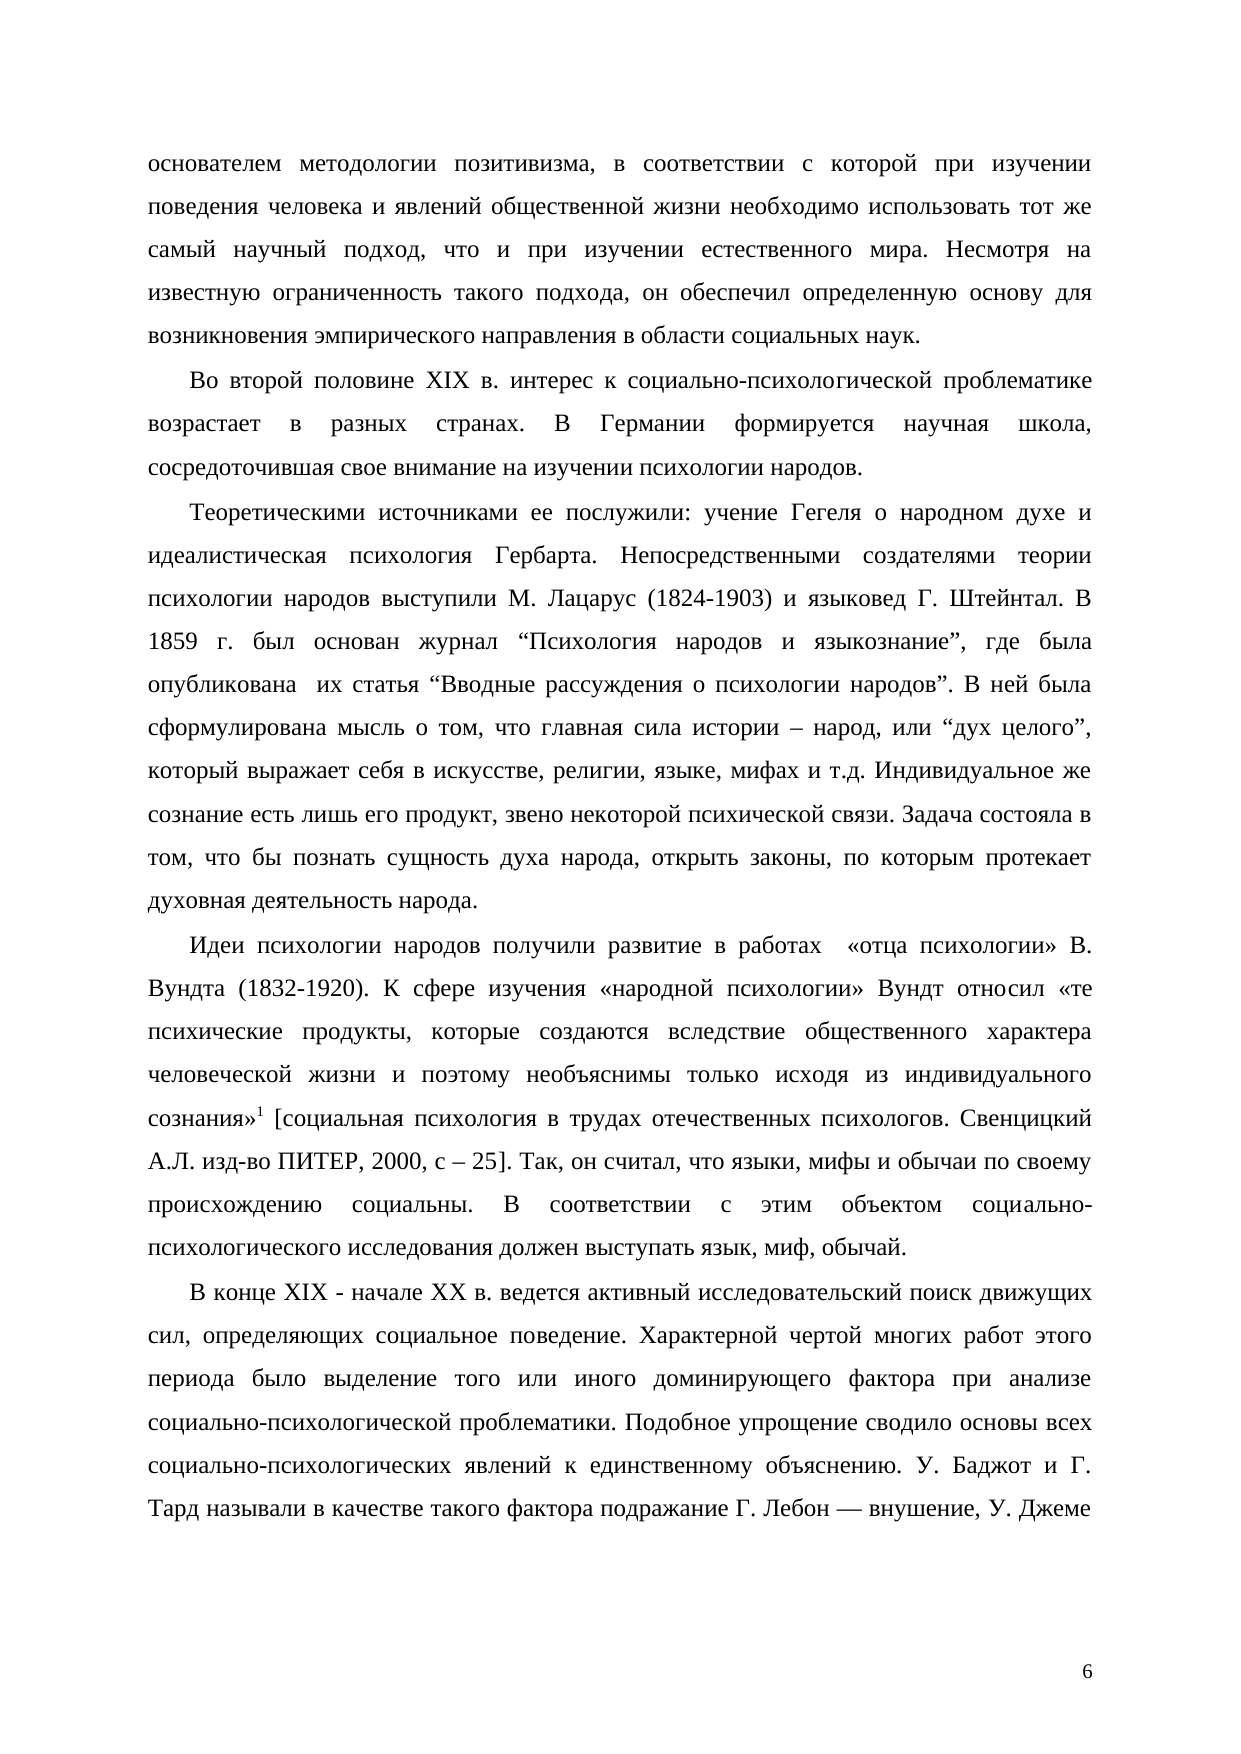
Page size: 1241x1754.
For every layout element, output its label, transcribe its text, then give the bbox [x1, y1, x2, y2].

text Во второй половине XIX в. интерес к социально-психологической проблематике возрастает в разных странах. В Германии формируется научная школа, сосредоточившая свое внимание на изучении психологии народов. [148, 365, 1092, 480]
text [148, 148, 1092, 349]
text Идеи психологии народов получили развитие в работах «отца психологии» В. Вундта (1832-1920). К сфере изучения «народной психологии» Вундт относил «те психические продукты, которые создаются вследствие общественного характера человеческой жизни и поэтому необъяснимы только исходя из индивидуального сознания»1 [социальная психология в трудах отечественных психологов. Свенцицкий А.Л. изд-во ПИТЕР, 2000, с – 25]. Так, он считал, что языки, мифы и обычаи по своему происхождению социальны. В соответствии с этим объектом социально-психологического исследования должен выступать язык, миф, обычай. [148, 930, 1092, 1261]
text Теоретическими источниками ее послужили: учение Гегеля о народном духе и идеалистическая психология Гербарта. Непосредственными создателями теории психологии народов выступили М. Лацарус (1824-1903) и языковед Г. Штейнтал. В 1859 г. был основан журнал “Психология народов и языкознание”, где была опубликована их статья “Вводные рассуждения о психологии народов”. В ней была сформулирована мысль о том, что главная сила истории – народ, или “дух целого”, который выражает себя в искусстве, религии, языке, мифах и т.д. Индивидуальное же сознание есть лишь его продукт, звено некоторой психической связи. Задача состояла в том, что бы познать сущность духа народа, открыть законы, по которым протекает духовная деятельность народа. [148, 497, 1092, 914]
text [148, 1277, 1092, 1522]
